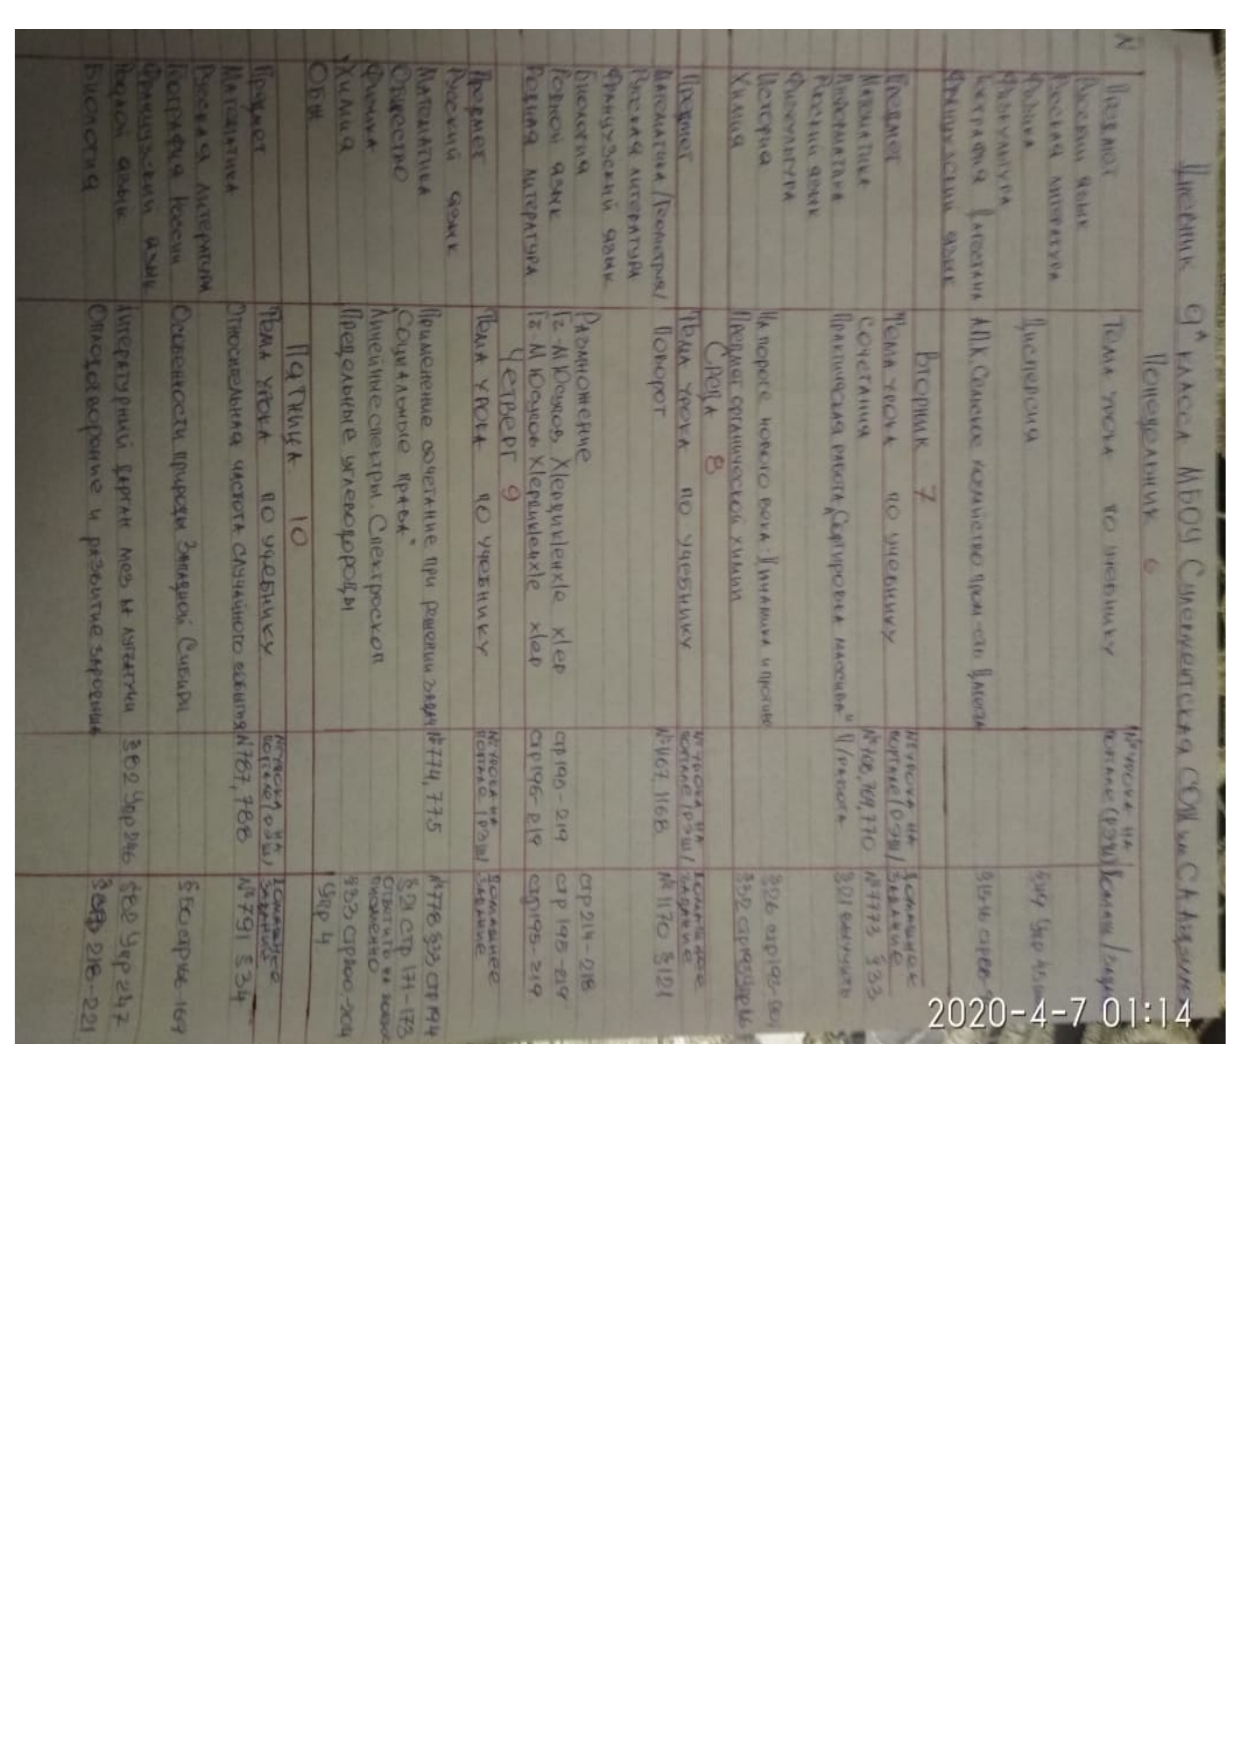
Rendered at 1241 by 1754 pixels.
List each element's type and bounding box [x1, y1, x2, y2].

picture [14, 29, 1226, 1044]
